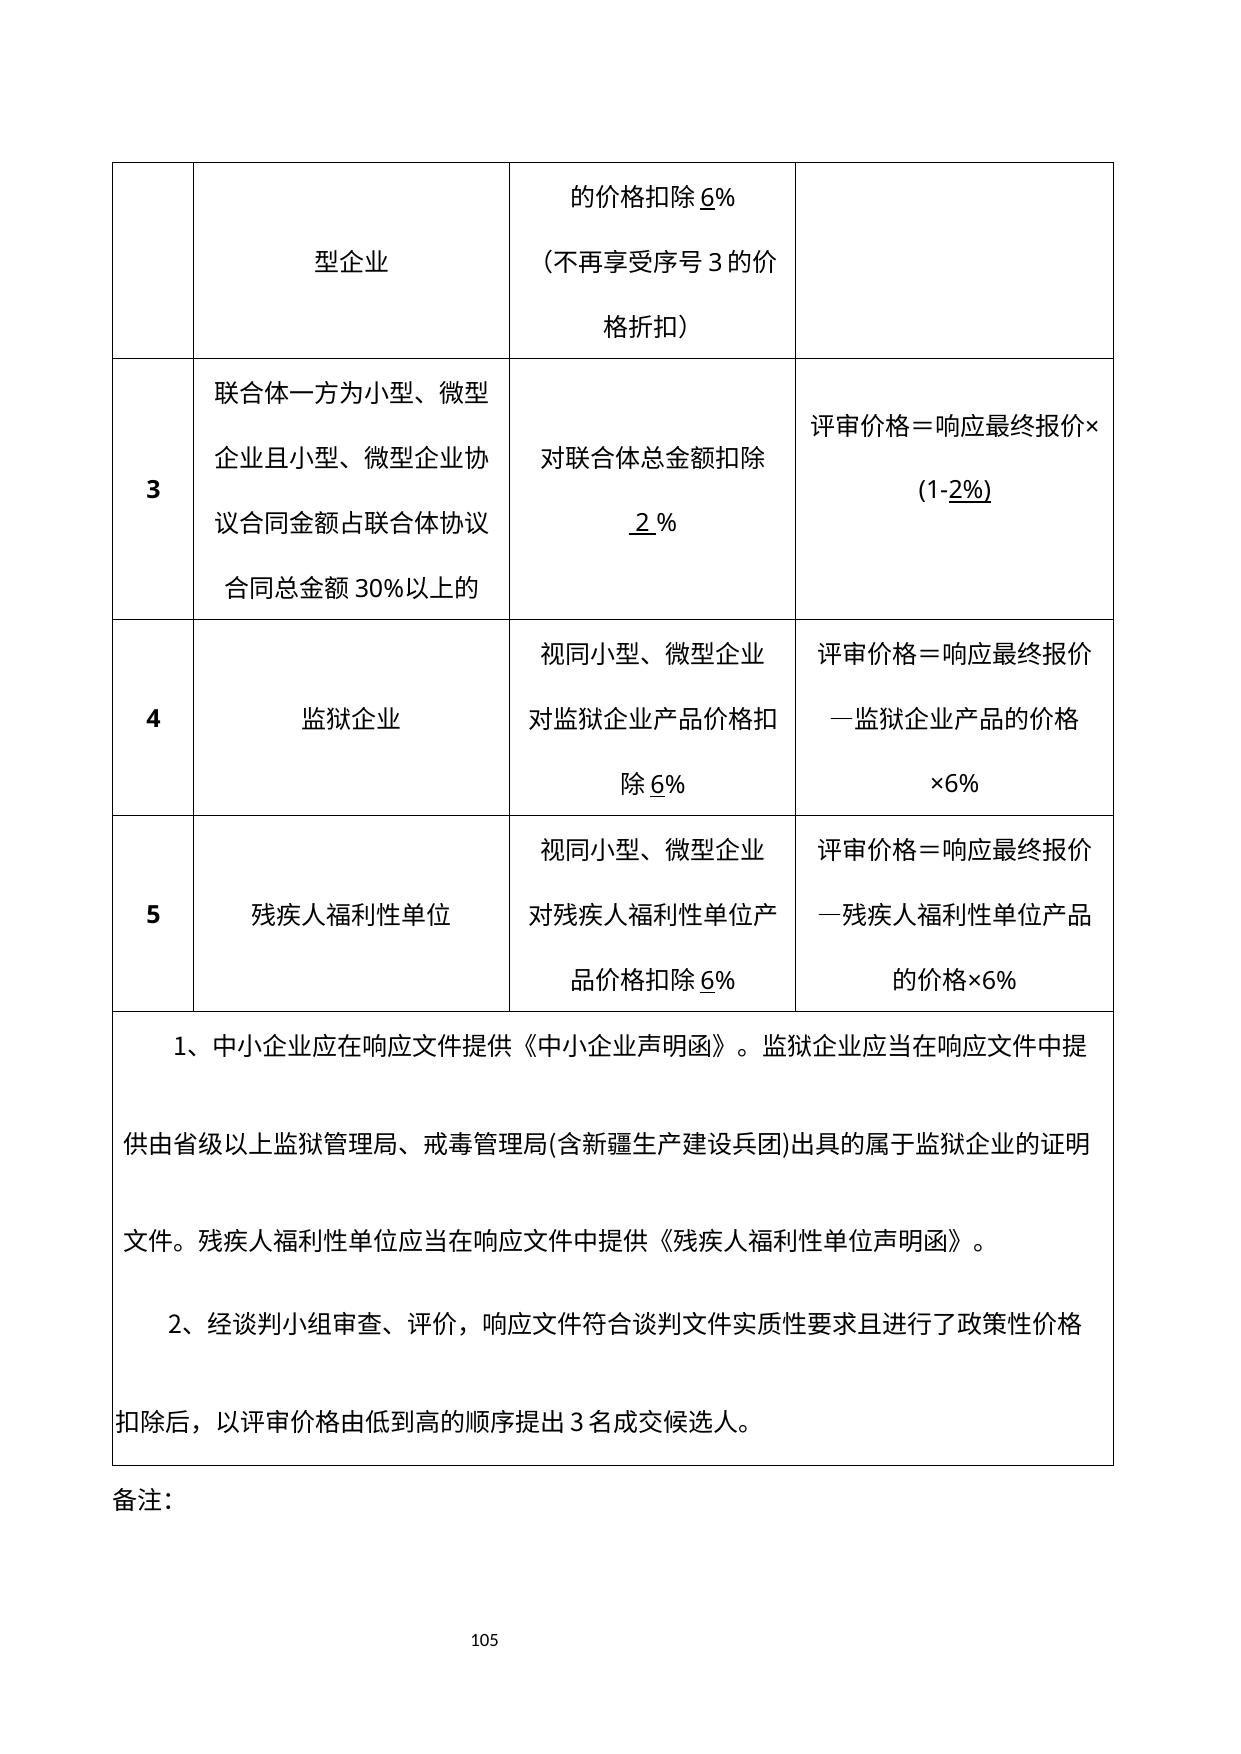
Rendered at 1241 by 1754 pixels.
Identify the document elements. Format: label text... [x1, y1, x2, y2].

table_cell 评审价格＝响应最终报价—残疾人福利性单位产品的价格×6% [796, 816, 1113, 1011]
text 备注： [112, 1466, 1128, 1531]
table_cell 对联合体总金额扣除 2 % [510, 359, 795, 619]
table_cell 4 [113, 620, 193, 815]
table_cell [510, 163, 795, 358]
table_cell 评审价格＝响应最终报价×(1-2%) [796, 359, 1113, 619]
table_cell 视同小型、微型企业 对监狱企业产品价格扣除6% [510, 620, 795, 815]
table_cell 1、中小企业应在响应文件提供《中小企业声明函》。监狱企业应当在响应文件中提供由省级以上监狱管理局、戒毒管理局(含新疆生产建设兵团)出具的属于监狱企业的证明文件。残疾人福利性单位应当在响应文件中提供《残疾人福利性单位声明函》。 2、经谈判小组审查、评价，响应文件符合谈判文件实质性要求且进行了政策性价格扣除后，以评审价格由低到高的顺序提出3名成交候选人。 [113, 1012, 1113, 1465]
table_cell 3 [113, 359, 193, 619]
table_cell 评审价格＝响应最终报价—监狱企业产品的价格×6% [796, 620, 1113, 815]
table_cell 监狱企业 [194, 620, 509, 815]
table_cell 联合体各方均为小型、微型企业 [194, 163, 509, 358]
table_cell 视同小型、微型企业 对残疾人福利性单位产品价格扣除6% [510, 816, 795, 1011]
table_cell 2 [113, 163, 193, 358]
table_cell 5 [113, 816, 193, 1011]
table_cell 联合体一方为小型、微型企业且小型、微型企业协议合同金额占联合体协议合同总金额30%以上的 [194, 359, 509, 619]
table_cell 残疾人福利性单位 [194, 816, 509, 1011]
